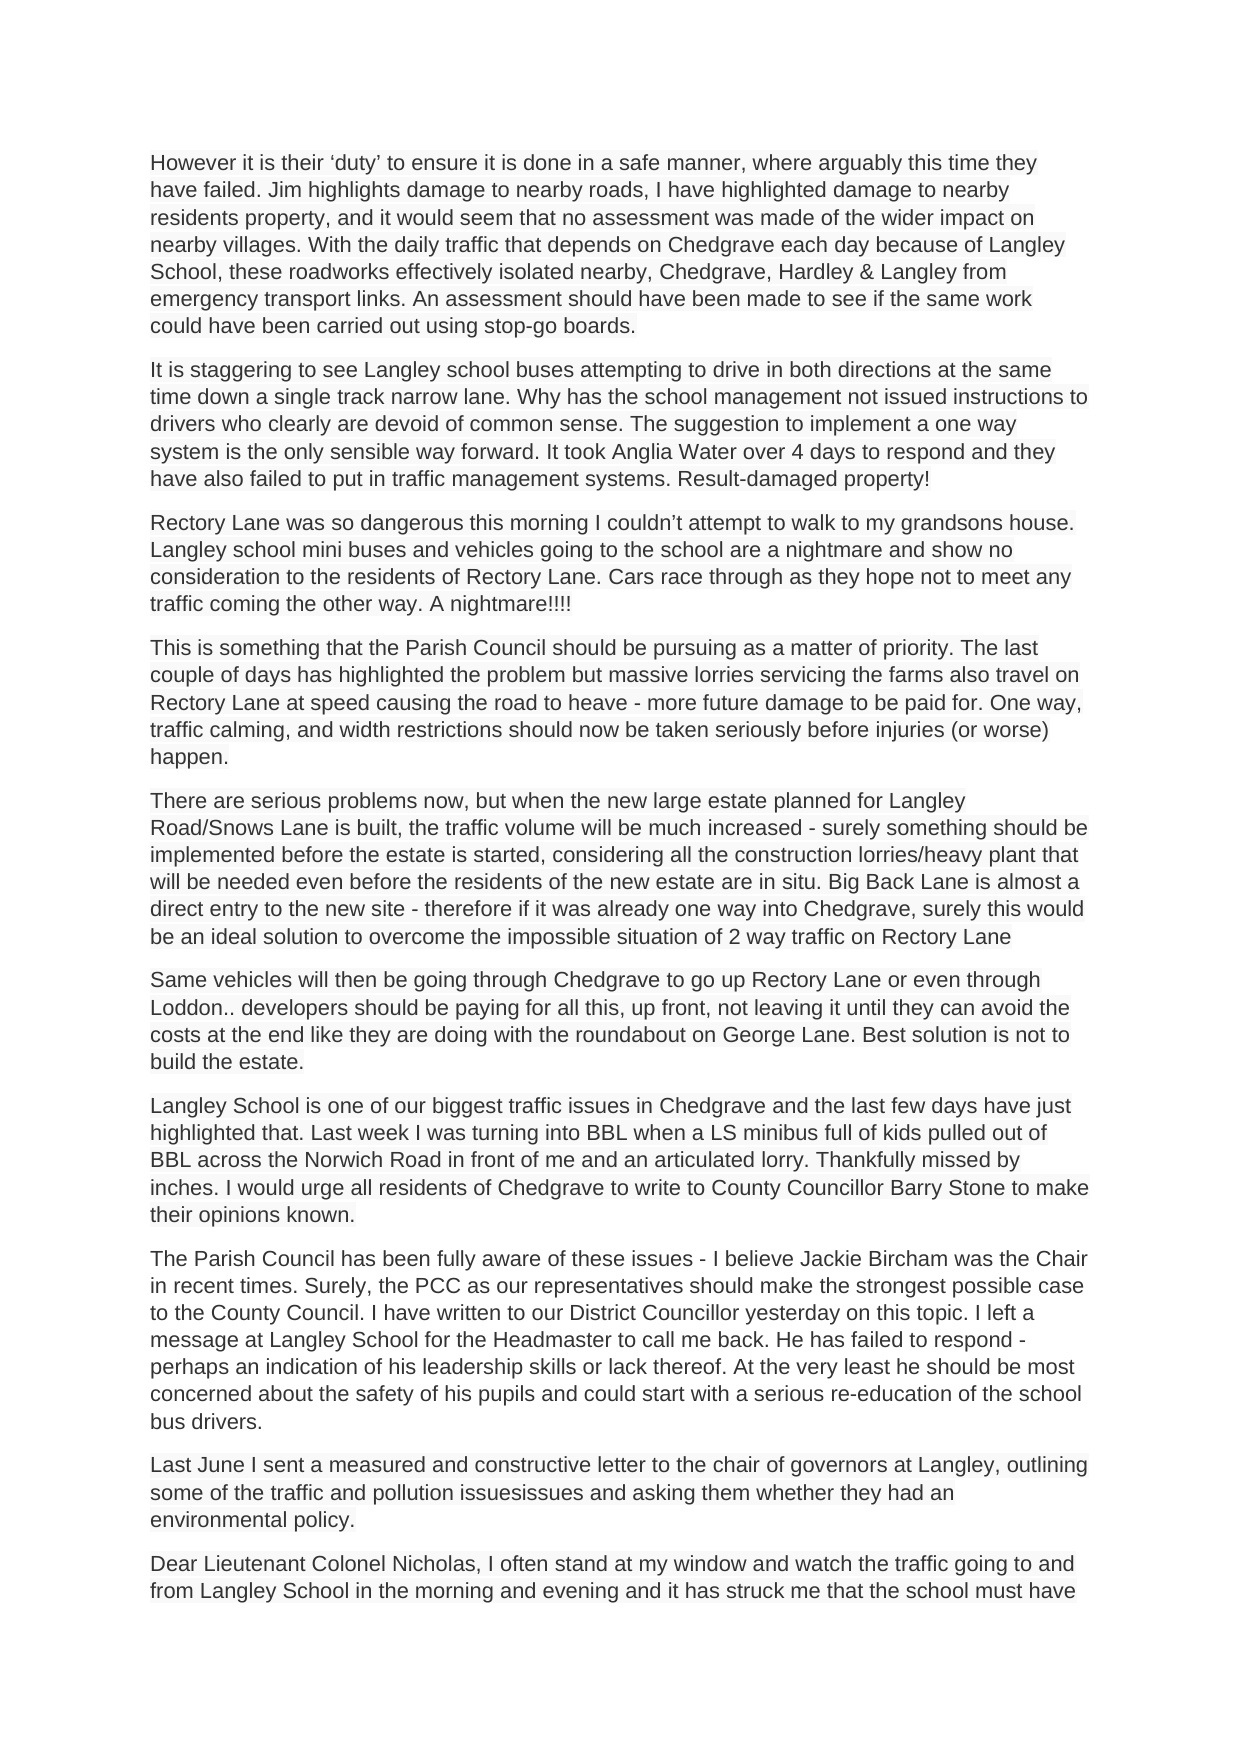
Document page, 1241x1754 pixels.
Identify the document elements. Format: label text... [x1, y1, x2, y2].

text It is staggering to see Langley school buses attempting to drive in both directions at the same time down a single track narrow lane. Why has the school management not issued instructions to drivers who clearly are devoid of common sense. The suggestion to implement a one way system is the only sensible way forward. It took Anglia Water over 4 days to respond and they have also failed to put in traffic management systems. Result-damaged property! [150, 357, 1090, 491]
text This is something that the Parish Council should be pursuing as a matter of priority. The last couple of days has highlighted the problem but massive lorries servicing the farms also travel on Rectory Lane at speed causing the road to heave - more future damage to be paid for. One way, traffic calming, and width restrictions should now be taken seriously before injuries (or worse) happen. [150, 635, 1090, 769]
text Last June I sent a measured and constructive letter to the chair of governors at Langley, outlining some of the traffic and pollution issuesissues and asking them whether they had an environmental policy. [150, 1452, 1090, 1532]
text Rectory Lane was so dangerous this morning I couldn’t attempt to walk to my grandsons house. Langley school mini buses and vehicles going to the school are a nightmare and show no consideration to the residents of Rectory Lane. Cars race through as they hope not to meet any traffic coming the other way. A nightmare!!!! [150, 509, 1090, 616]
text Langley School is one of our biggest traffic issues in Chedgrave and the last few days have just highlighted that. Last week I was turning into BBL when a LS minibus full of kids pulled out of BBL across the Norwich Road in front of me and an articulated lorry. Thankfully missed by inches. I would urge all residents of Chedgrave to write to County Councillor Barry Stone to make their opinions known. [150, 1093, 1090, 1174]
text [150, 1551, 1090, 1603]
text The Parish Council has been fully aware of these issues - I believe Jackie Bircham was the Chair in recent times. Surely, the PCC as our representatives should make the strongest possible case to the County Council. I have written to our District Councillor yesterday on this topic. I left a message at Langley School for the Headmaster to call me back. He has failed to respond - perhaps an indication of his leadership skills or lack thereof. At the very least he should be most concerned about the safety of his pupils and could start with a serious re-education of the school bus drivers. [150, 1245, 1090, 1434]
text There are serious problems now, but when the new large estate planned for Langley Road/Snows Lane is built, the traffic volume will be much increased - surely something should be implemented before the estate is started, considering all the construction lorries/heavy plant that will be needed even before the residents of the new estate are in situ. Big Back Lane is almost a direct entry to the new site - therefore if it was already one way into Chedgrave, surely this would be an ideal solution to overcome the impossible situation of 2 way traffic on Rectory Lane [150, 788, 1090, 949]
text Same vehicles will then be going through Chedgrave to go up Rectory Lane or even through Loddon.. developers should be paying for all this, up front, not leaving it until they can avoid the costs at the end like they are doing with the roundabout on George Lane. Best solution is not to build the estate. [150, 967, 1090, 1074]
text Langley School is one of our biggest traffic issues in Chedgrave and the last few days have just highlighted that. Last week I was turning into BBL when a LS minibus full of kids pulled out of BBL across the Norwich Road in front of me and an articulated lorry. Thankfully missed by inches. I would urge all residents of Chedgrave to write to County Councillor Barry Stone to make their opinions known. [150, 1199, 1090, 1227]
text However it is their ‘duty’ to ensure it is done in a safe manner, where arguably this time they have failed. Jim highlights damage to nearby roads, I have highlighted damage to nearby residents property, and it would seem that no assessment was made of the wider impact on nearby villages. With the daily traffic that depends on Chedgrave each day because of Langley School, these roadworks effectively isolated nearby, Chedgrave, Hardley & Langley from emergency transport links. An assessment should have been made to see if the same work could have been carried out using stop-go boards. [150, 150, 1090, 338]
